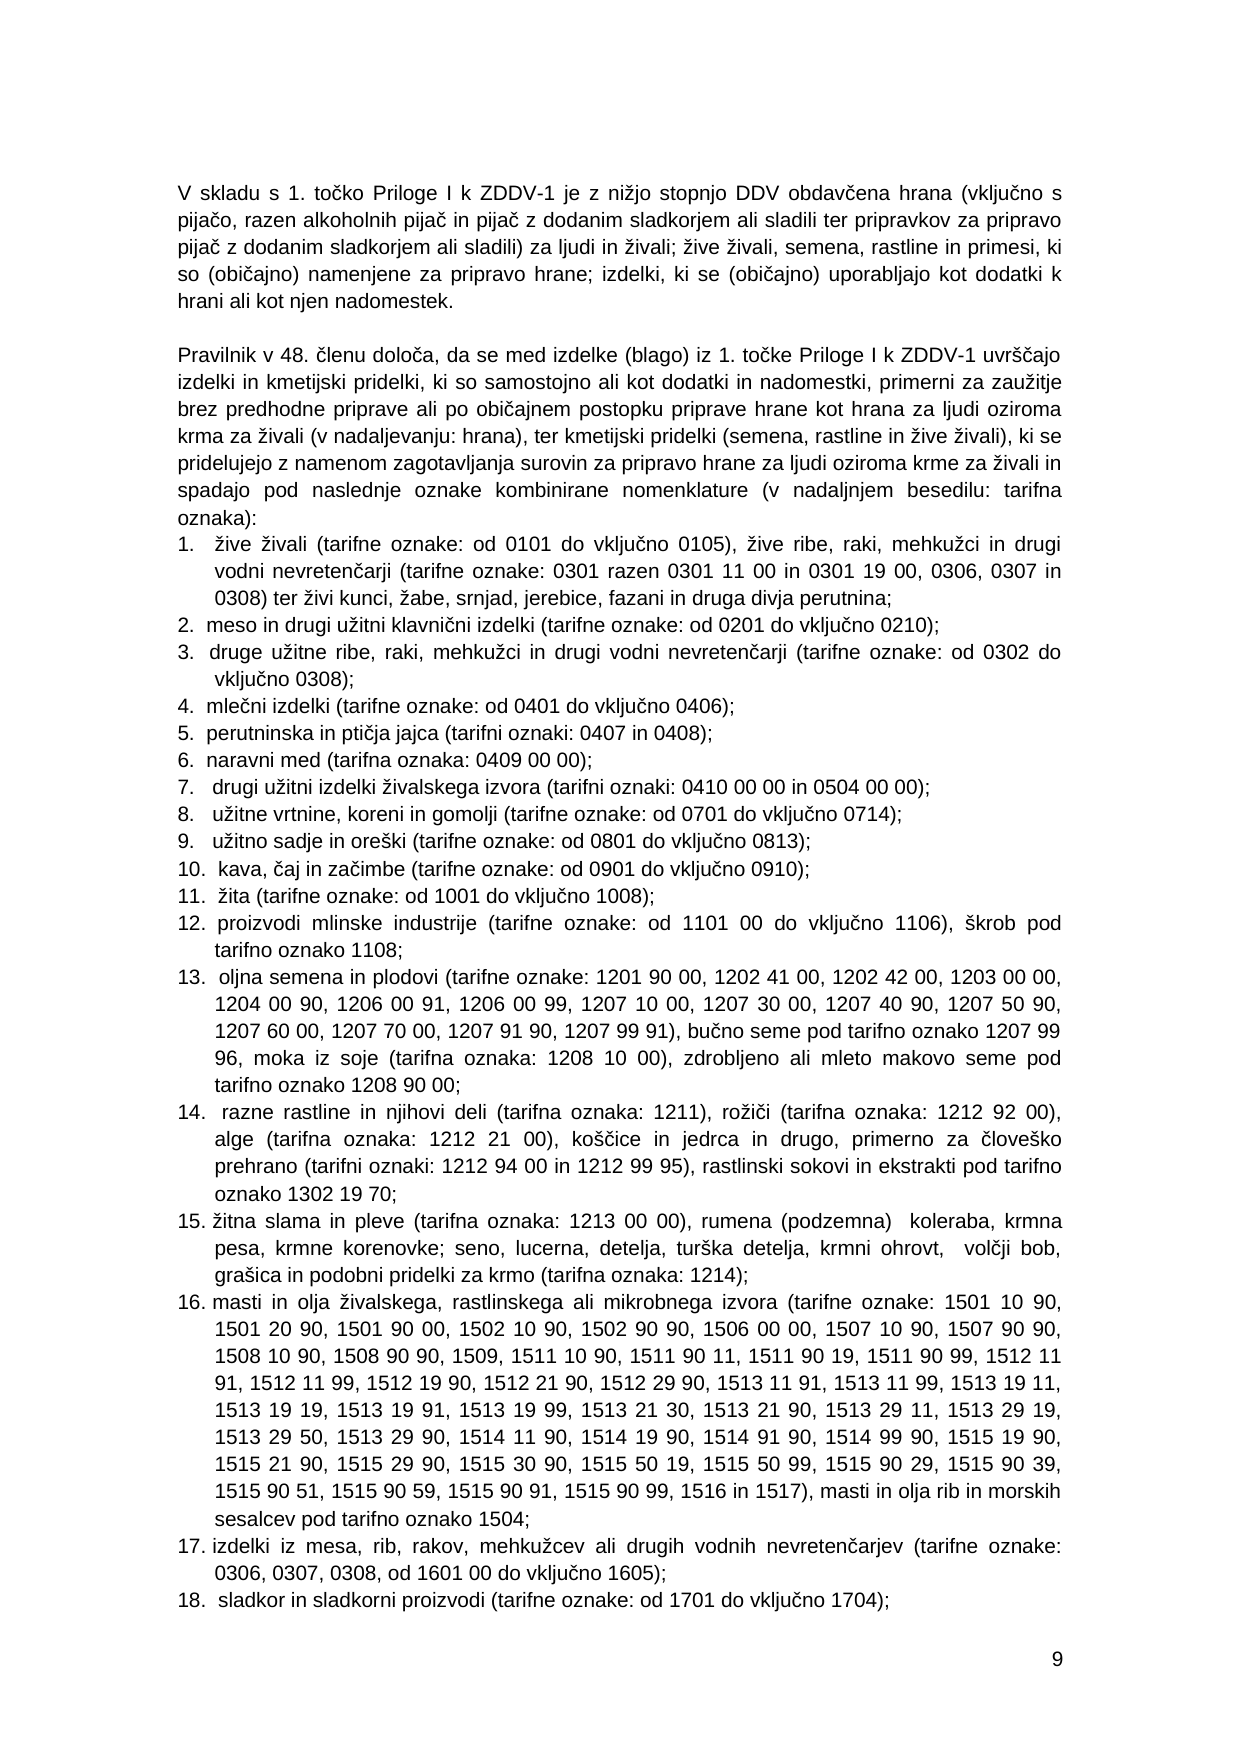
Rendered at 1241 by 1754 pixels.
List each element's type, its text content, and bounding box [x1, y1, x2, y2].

text 15. žitna slama in pleve (tarifna oznaka: 1213 00 00), rumena (podzemna) koleraba, krmna pesa, krmne korenovke; seno, lucerna, detelja, turška detelja, krmni ohrovt, volčji bob, grašica in podobni pridelki za krmo (tarifna oznaka: 1214); [177, 1206, 1063, 1288]
text 7. drugi užitni izdelki živalskega izvora (tarifni oznaki: 0410 00 00 in 0504 00 00); [177, 773, 1063, 800]
text 14. razne rastline in njihovi deli (tarifna oznaka: 1211), rožiči (tarifna oznaka: 1212 92 00), alge (tarifna oznaka: 1212 21 00), koščice in jedrca in drugo, primerno za človeško prehrano (tarifni oznaki: 1212 94 00 in 1212 99 95), rastlinski sokovi in ekstrakti pod tarifno oznako 1302 19 70; [177, 1098, 1063, 1206]
text 4. mlečni izdelki (tarifne oznake: od 0401 do vključno 0406); [177, 692, 1063, 719]
text 8. užitne vrtnine, koreni in gomolji (tarifne oznake: od 0701 do vključno 0714); [177, 800, 1063, 827]
text 3. druge užitne ribe, raki, mehkužci in drugi vodni nevretenčarji (tarifne oznake: od 0302 do vključno 0308); [177, 638, 1063, 692]
text 18. sladkor in sladkorni proizvodi (tarifne oznake: od 1701 do vključno 1704); [177, 1586, 1063, 1613]
text 9. užitno sadje in oreški (tarifne oznake: od 0801 do vključno 0813); [177, 827, 1063, 854]
text 2. meso in drugi užitni klavnični izdelki (tarifne oznake: od 0201 do vključno 0210); [177, 611, 1063, 638]
text Pravilnik v 48. členu določa, da se med izdelke (blago) iz 1. točke Priloge I k ZDDV-1 uvrščajo izdelki in kmetijski pridelki, ki so samostojno ali kot dodatki in nadomestki, primerni za zaužitje brez predhodne priprave ali po običajnem postopku priprave hrane kot hrana za ljudi oziroma krma za živali (v nadaljevanju: hrana), ter kmetijski pridelki (semena, rastline in žive živali), ki se pridelujejo z namenom zagotavljanja surovin za pripravo hrane za ljudi oziroma krme za živali in spadajo pod naslednje oznake kombinirane nomenklature (v nadaljnjem besedilu: tarifna oznaka): [177, 340, 1063, 529]
text V skladu s 1. točko Priloge I k ZDDV-1 je z nižjo stopnjo DDV obdavčena hrana (vključno s pijačo, razen alkoholnih pijač in pijač z dodanim sladkorjem ali sladili ter pripravkov za pripravo pijač z dodanim sladkorjem ali sladili) za ljudi in živali; žive živali, semena, rastline in primesi, ki so (običajno) namenjene za pripravo hrane; izdelki, ki se (običajno) uporabljajo kot dodatki k hrani ali kot njen nadomestek. [177, 177, 1063, 313]
text 6. naravni med (tarifna oznaka: 0409 00 00); [177, 746, 1063, 773]
text 13. oljna semena in plodovi (tarifne oznake: 1201 90 00, 1202 41 00, 1202 42 00, 1203 00 00, 1204 00 90, 1206 00 91, 1206 00 99, 1207 10 00, 1207 30 00, 1207 40 90, 1207 50 90, 1207 60 00, 1207 70 00, 1207 91 90, 1207 99 91), bučno seme pod tarifno oznako 1207 99 96, moka iz soje (tarifna oznaka: 1208 10 00), zdrobljeno ali mleto makovo seme pod tarifno oznako 1208 90 00; [177, 963, 1063, 1098]
text 10. kava, čaj in začimbe (tarifne oznake: od 0901 do vključno 0910); [177, 854, 1063, 881]
list žive živali (tarifne oznake: od 0101 do vključno 0105), žive ribe, raki, mehkužci in drugi vodni nevretenčarji (tarifne oznake: 0301 razen 0301 11 00 in 0301 19 00, 0306, 0307 in 0308) ter živi kunci, žabe, srnjad, jerebice, fazani in druga divja perutnina; [177, 529, 1063, 611]
text 12. proizvodi mlinske industrije (tarifne oznake: od 1101 00 do vključno 1106), škrob pod tarifno oznako 1108; [177, 908, 1063, 963]
text 11. žita (tarifne oznake: od 1001 do vključno 1008); [177, 881, 1063, 908]
text 16. masti in olja živalskega, rastlinskega ali mikrobnega izvora (tarifne oznake: 1501 10 90, 1501 20 90, 1501 90 00, 1502 10 90, 1502 90 90, 1506 00 00, 1507 10 90, 1507 90 90, 1508 10 90, 1508 90 90, 1509, 1511 10 90, 1511 90 11, 1511 90 19, 1511 90 99, 1512 11 91, 1512 11 99, 1512 19 90, 1512 21 90, 1512 29 90, 1513 11 91, 1513 11 99, 1513 19 11, 1513 19 19, 1513 19 91, 1513 19 99, 1513 21 30, 1513 21 90, 1513 29 11, 1513 29 19, 1513 29 50, 1513 29 90, 1514 11 90, 1514 19 90, 1514 91 90, 1514 99 90, 1515 19 90, 1515 21 90, 1515 29 90, 1515 30 90, 1515 50 19, 1515 50 99, 1515 90 29, 1515 90 39, 1515 90 51, 1515 90 59, 1515 90 91, 1515 90 99, 1516 in 1517), masti in olja rib in morskih sesalcev pod tarifno oznako 1504; [177, 1288, 1063, 1531]
text 17. izdelki iz mesa, rib, rakov, mehkužcev ali drugih vodnih nevretenčarjev (tarifne oznake: 0306, 0307, 0308, od 1601 00 do vključno 1605); [177, 1531, 1063, 1586]
text 5. perutninska in ptičja jajca (tarifni oznaki: 0407 in 0408); [177, 719, 1063, 746]
